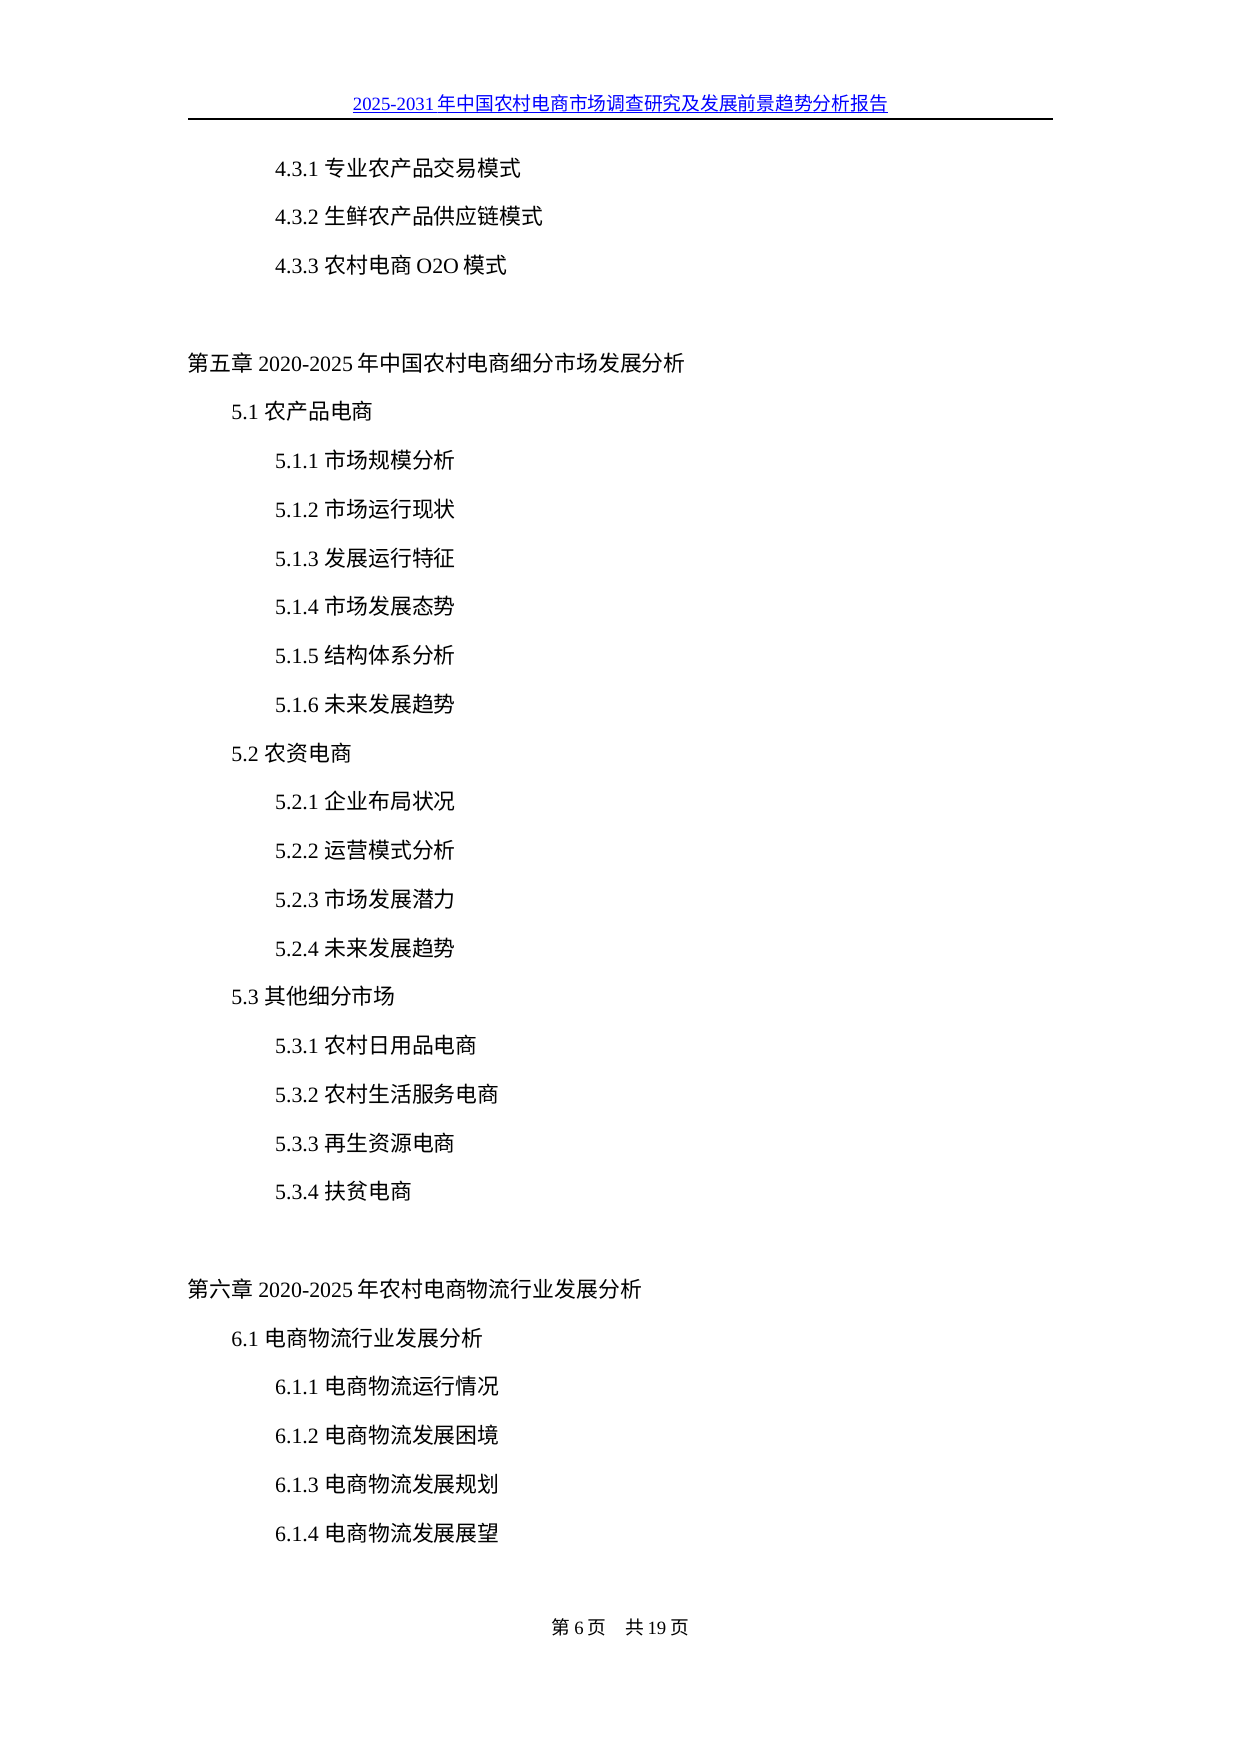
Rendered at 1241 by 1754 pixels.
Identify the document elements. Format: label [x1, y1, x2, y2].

text [187, 150, 1053, 1548]
